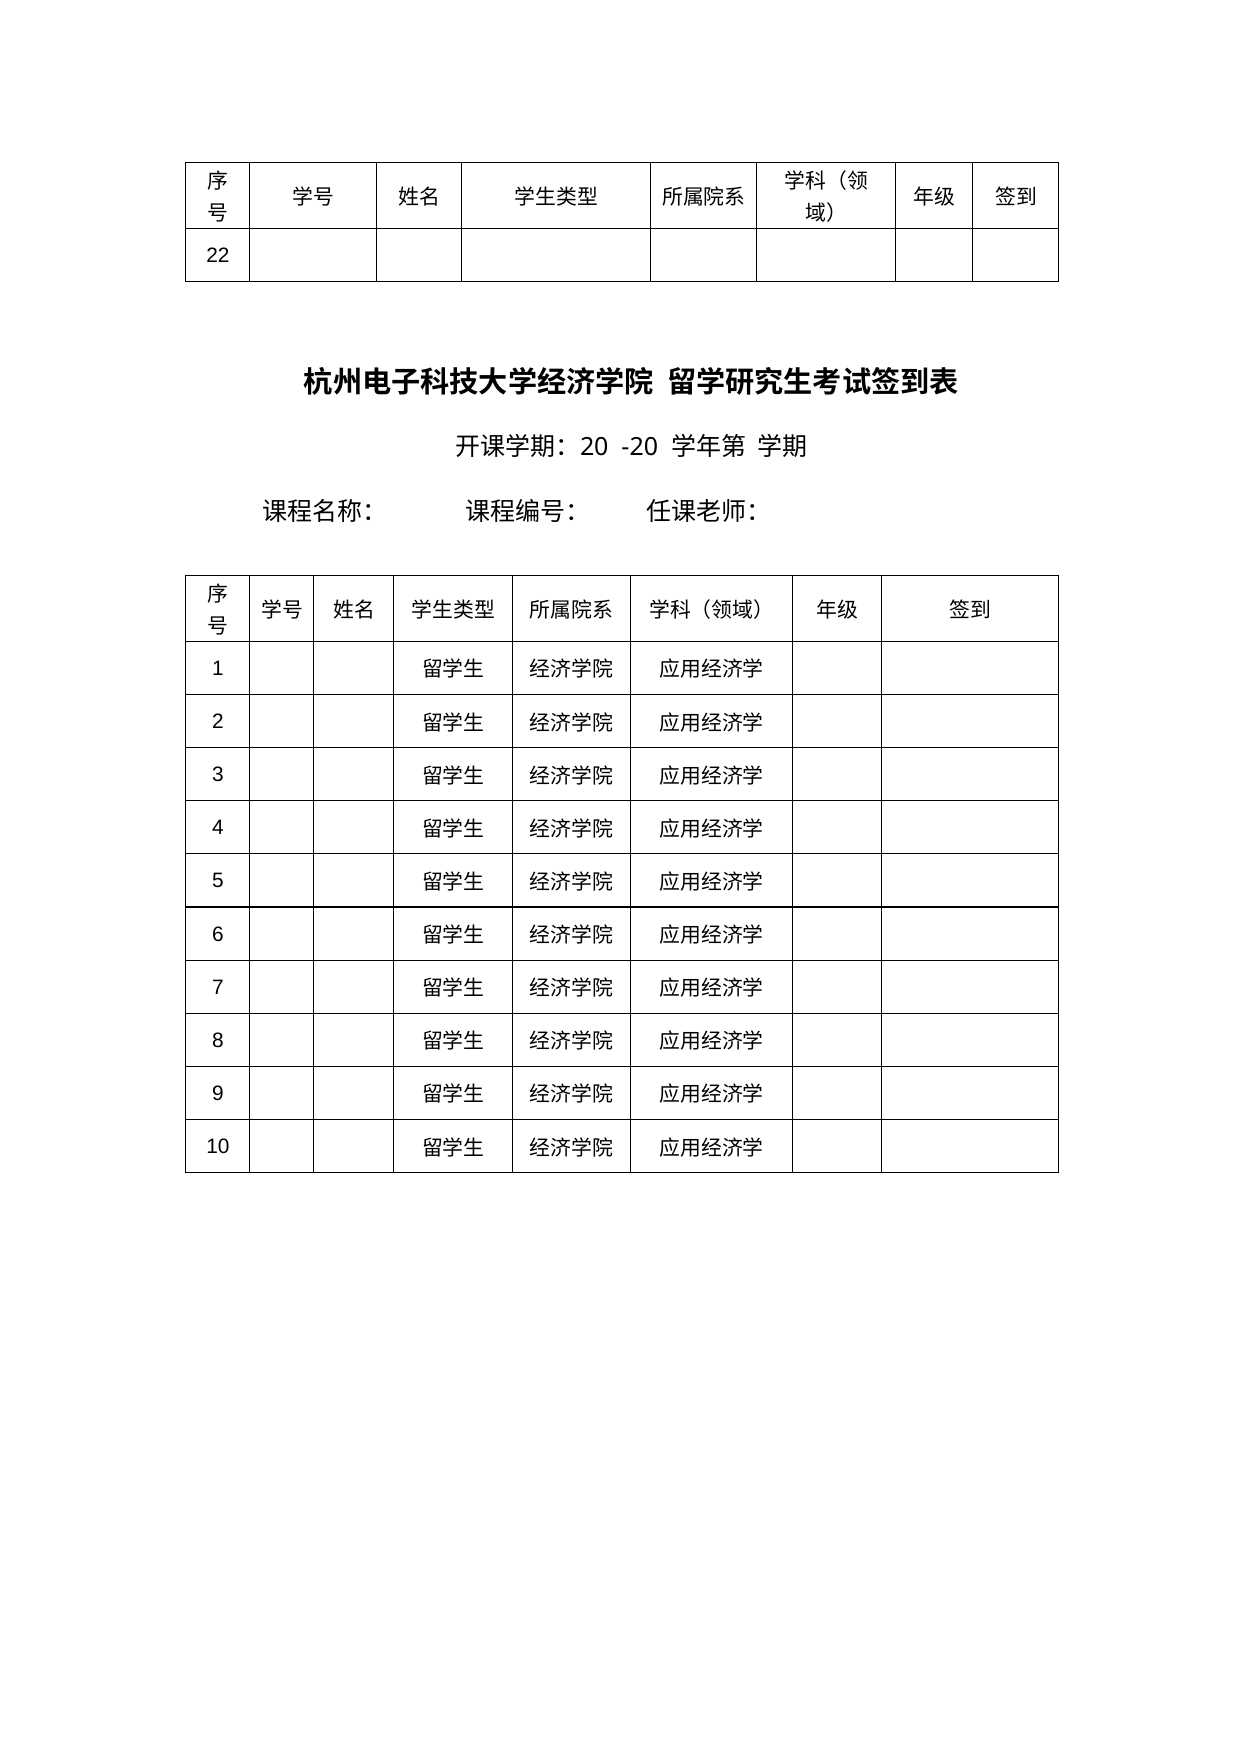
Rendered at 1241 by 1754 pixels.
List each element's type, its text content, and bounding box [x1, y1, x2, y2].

table_cell [314, 854, 393, 906]
table_cell 应用经济学 [631, 854, 792, 906]
table_cell 应用经济学 [631, 908, 792, 959]
table_cell [882, 1014, 1058, 1066]
table_header 姓名 [314, 576, 393, 641]
table_cell 应用经济学 [631, 1067, 792, 1119]
table_cell 9 [186, 1067, 249, 1119]
table_cell 留学生 [394, 748, 512, 800]
table_cell 留学生 [394, 695, 512, 747]
table_cell 留学生 [394, 642, 512, 694]
table_cell 经济学院 [513, 695, 630, 747]
table_cell [314, 801, 393, 853]
table_cell [314, 642, 393, 694]
table_cell 留学生 [394, 1120, 512, 1172]
table_cell 留学生 [394, 961, 512, 1013]
table_cell [250, 854, 313, 906]
table_cell 应用经济学 [631, 748, 792, 800]
table_header 签到 [973, 163, 1058, 228]
table_header 序号 [186, 576, 249, 641]
table_cell [757, 229, 895, 281]
table_cell [250, 229, 376, 281]
table_header 学号 [250, 576, 313, 641]
table_cell 经济学院 [513, 854, 630, 906]
table_header 序号 [186, 163, 249, 228]
table_cell [882, 801, 1058, 853]
table_cell [314, 908, 393, 959]
table_cell [314, 961, 393, 1013]
table_cell [314, 1120, 393, 1172]
table_cell [250, 1014, 313, 1066]
text 杭州电子科技大学经济学院 留学研究生考试签到表 [209, 347, 1053, 412]
table_cell [250, 908, 313, 959]
table_cell 10 [186, 1120, 249, 1172]
table_cell 22 [186, 229, 249, 281]
table_cell [250, 801, 313, 853]
table_cell 经济学院 [513, 642, 630, 694]
table_header 年级 [793, 576, 881, 641]
table_cell [314, 695, 393, 747]
text 课程名称： 课程编号： 任课老师： [187, 477, 1053, 542]
table_cell [793, 748, 881, 800]
table_cell [793, 908, 881, 959]
table_cell 经济学院 [513, 748, 630, 800]
table_cell 1 [186, 642, 249, 694]
table_cell [793, 1067, 881, 1119]
table_cell [314, 748, 393, 800]
table_cell [882, 854, 1058, 906]
table_cell 应用经济学 [631, 642, 792, 694]
table_header 姓名 [377, 163, 461, 228]
table_cell 3 [186, 748, 249, 800]
table_cell 经济学院 [513, 908, 630, 959]
table_cell [793, 801, 881, 853]
table_cell 8 [186, 1014, 249, 1066]
table_cell [882, 908, 1058, 959]
table_cell [793, 642, 881, 694]
table_cell [973, 229, 1058, 281]
table_header 所属院系 [651, 163, 756, 228]
table_cell 应用经济学 [631, 695, 792, 747]
table_cell [882, 642, 1058, 694]
text 开课学期：20 -20 学年第 学期 [209, 412, 1053, 477]
table_cell 7 [186, 961, 249, 1013]
table_cell [250, 1067, 313, 1119]
table_cell [793, 695, 881, 747]
table_header 学生类型 [462, 163, 650, 228]
table_cell [882, 1120, 1058, 1172]
table_cell [651, 229, 756, 281]
table_cell 应用经济学 [631, 961, 792, 1013]
table_cell [882, 695, 1058, 747]
table_cell 5 [186, 854, 249, 906]
table_cell [793, 854, 881, 906]
table_cell 经济学院 [513, 1067, 630, 1119]
table_cell 应用经济学 [631, 801, 792, 853]
table_cell [250, 748, 313, 800]
table_header 学生类型 [394, 576, 512, 641]
table_cell 经济学院 [513, 801, 630, 853]
table_cell 6 [186, 908, 249, 959]
table_cell [250, 961, 313, 1013]
table_cell [793, 1014, 881, 1066]
table_cell [377, 229, 461, 281]
table_header 学科（领域） [757, 163, 895, 228]
table_cell 经济学院 [513, 961, 630, 1013]
table_cell [896, 229, 972, 281]
table_cell [314, 1014, 393, 1066]
table_cell [882, 1067, 1058, 1119]
table_header 学科（领域） [631, 576, 792, 641]
table_cell 留学生 [394, 801, 512, 853]
table_header 签到 [882, 576, 1058, 641]
table_cell [314, 1067, 393, 1119]
table_cell 经济学院 [513, 1120, 630, 1172]
table_cell [250, 695, 313, 747]
table_cell 留学生 [394, 854, 512, 906]
table_cell [882, 748, 1058, 800]
table_cell 2 [186, 695, 249, 747]
table_cell 应用经济学 [631, 1014, 792, 1066]
table_cell [793, 961, 881, 1013]
table_header 年级 [896, 163, 972, 228]
table_cell [793, 1120, 881, 1172]
table_cell 应用经济学 [631, 1120, 792, 1172]
table_cell 4 [186, 801, 249, 853]
table_cell [882, 961, 1058, 1013]
table_cell [250, 1120, 313, 1172]
table_cell 留学生 [394, 1067, 512, 1119]
table_cell 经济学院 [513, 1014, 630, 1066]
table_cell [462, 229, 650, 281]
table_cell 留学生 [394, 1014, 512, 1066]
table_header 所属院系 [513, 576, 630, 641]
table_header 学号 [250, 163, 376, 228]
table_cell [250, 642, 313, 694]
table_cell 留学生 [394, 908, 512, 959]
